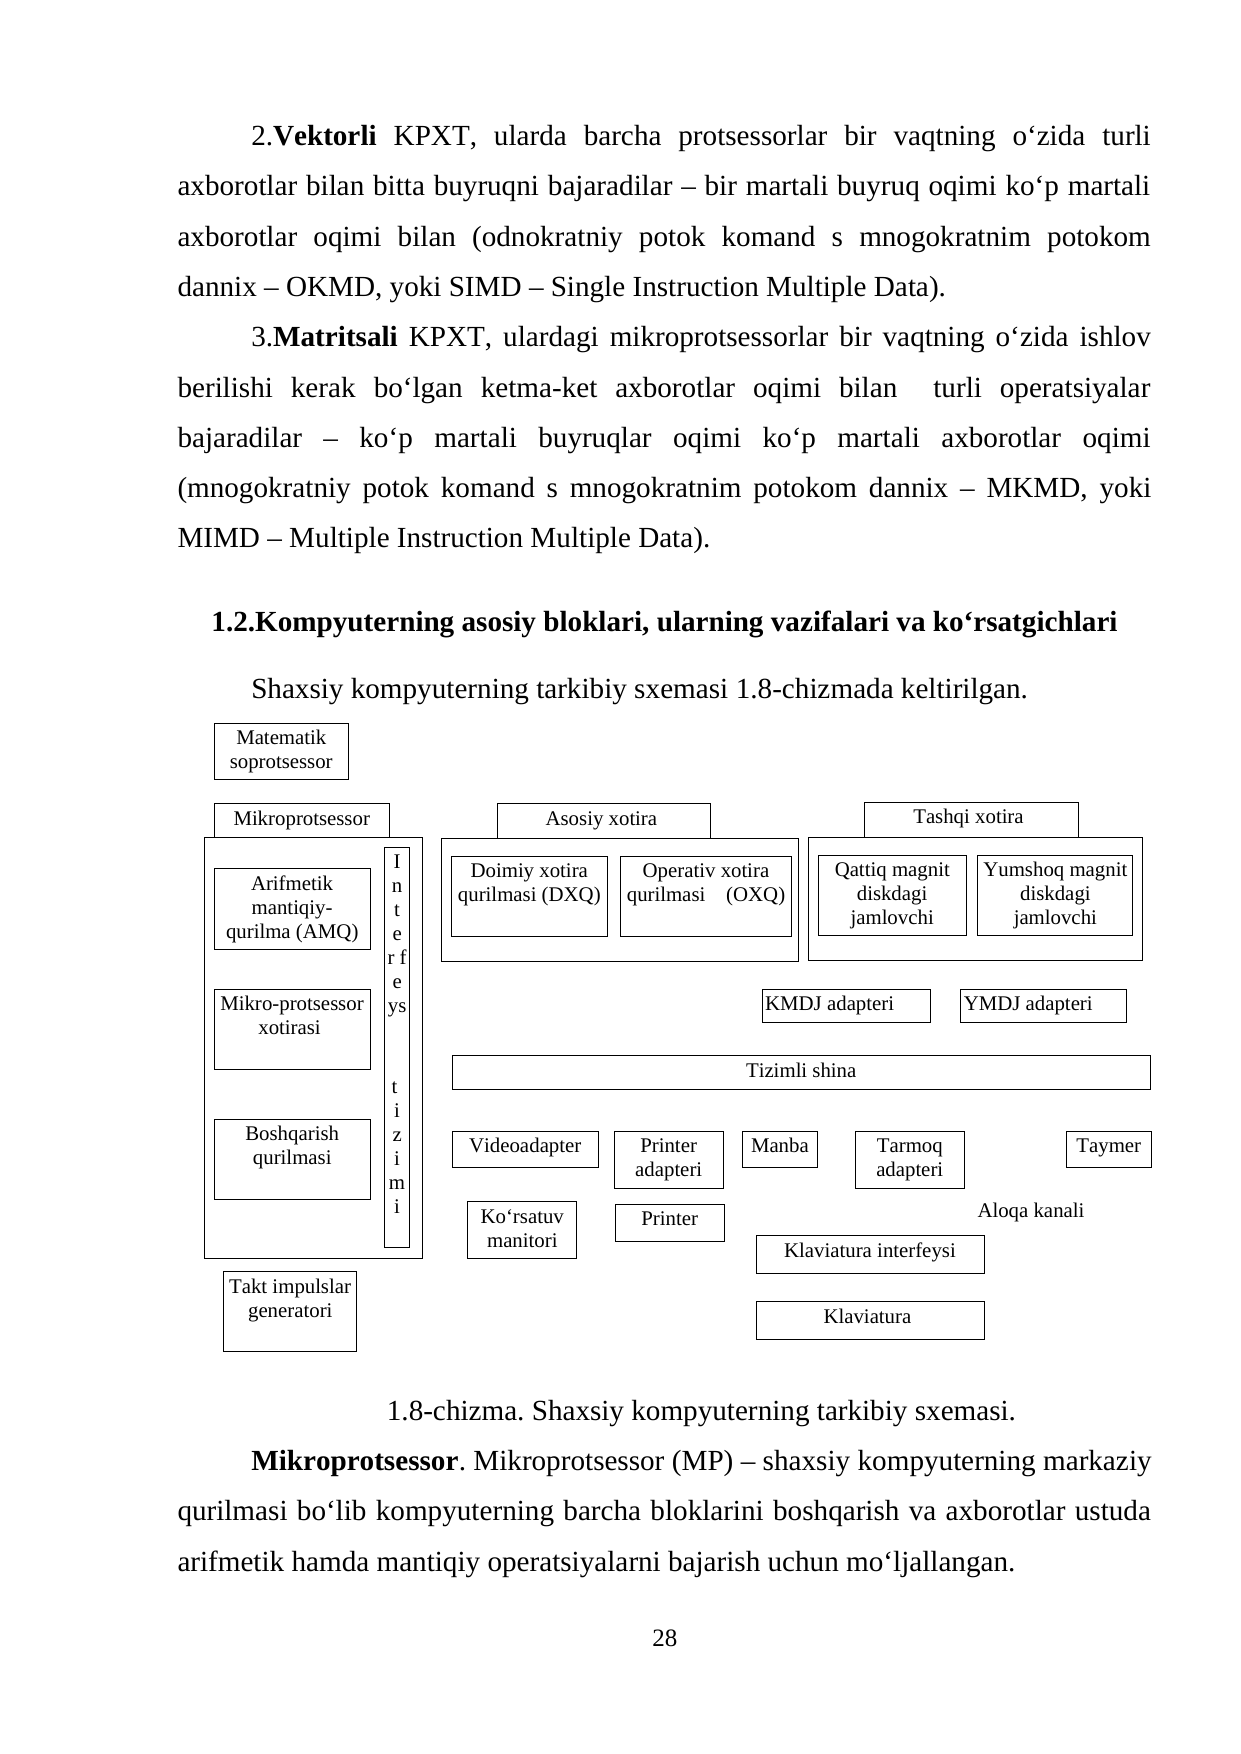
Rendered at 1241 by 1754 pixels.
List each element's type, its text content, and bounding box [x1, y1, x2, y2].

text 1.8-chizma. Shaxsiy kompyuterning tarkibiy sxemasi. [177, 1393, 1152, 1426]
text 1.2.Kompyuterning asosiy bloklari, ularning vazifalari va ko‘rsatgichlari [177, 604, 1152, 638]
text 3.Matritsali KPXT, ulardagi mikroprotsessorlar bir vaqtning о‘zida ishlov berilishi kerak bо‘lgan ketma-ket axborotlar oqimi bilan turli operatsiyalar bajaradilar – kо‘p martali buyruqlar oqimi kо‘p martali axborotlar oqimi (mnogokratniy potok komand s mnogokratnim potokom dannix – MKMD, yoki MIMD – Multiple Instruction Multiple Data). [177, 319, 1152, 554]
text 2.Vektorli KPXT, ularda barcha protsessorlar bir vaqtning о‘zida turli axborotlar bilan bitta buyruqni bajaradilar – bir martali buyruq oqimi kо‘p martali axborotlar oqimi bilan (odnokratniy potok komand s mnogokratnim potokom dannix – OKMD, yoki SIMD – Single Instruction Multiple Data). [177, 118, 1152, 303]
text Mikroprotsessor. Mikroprotsessor (MP) – shaxsiy kompyuterning markaziy qurilmasi bо‘lib kompyuterning barcha bloklarini boshqarish va axborotlar ustuda arifmetik hamda mantiqiy operatsiyalarni bajarish uchun mо‘ljallangan. [177, 1443, 1152, 1577]
text Shaxsiy kompyuterning tarkibiy sxemasi 1.8-chizmada keltirilgan. [177, 672, 1152, 705]
